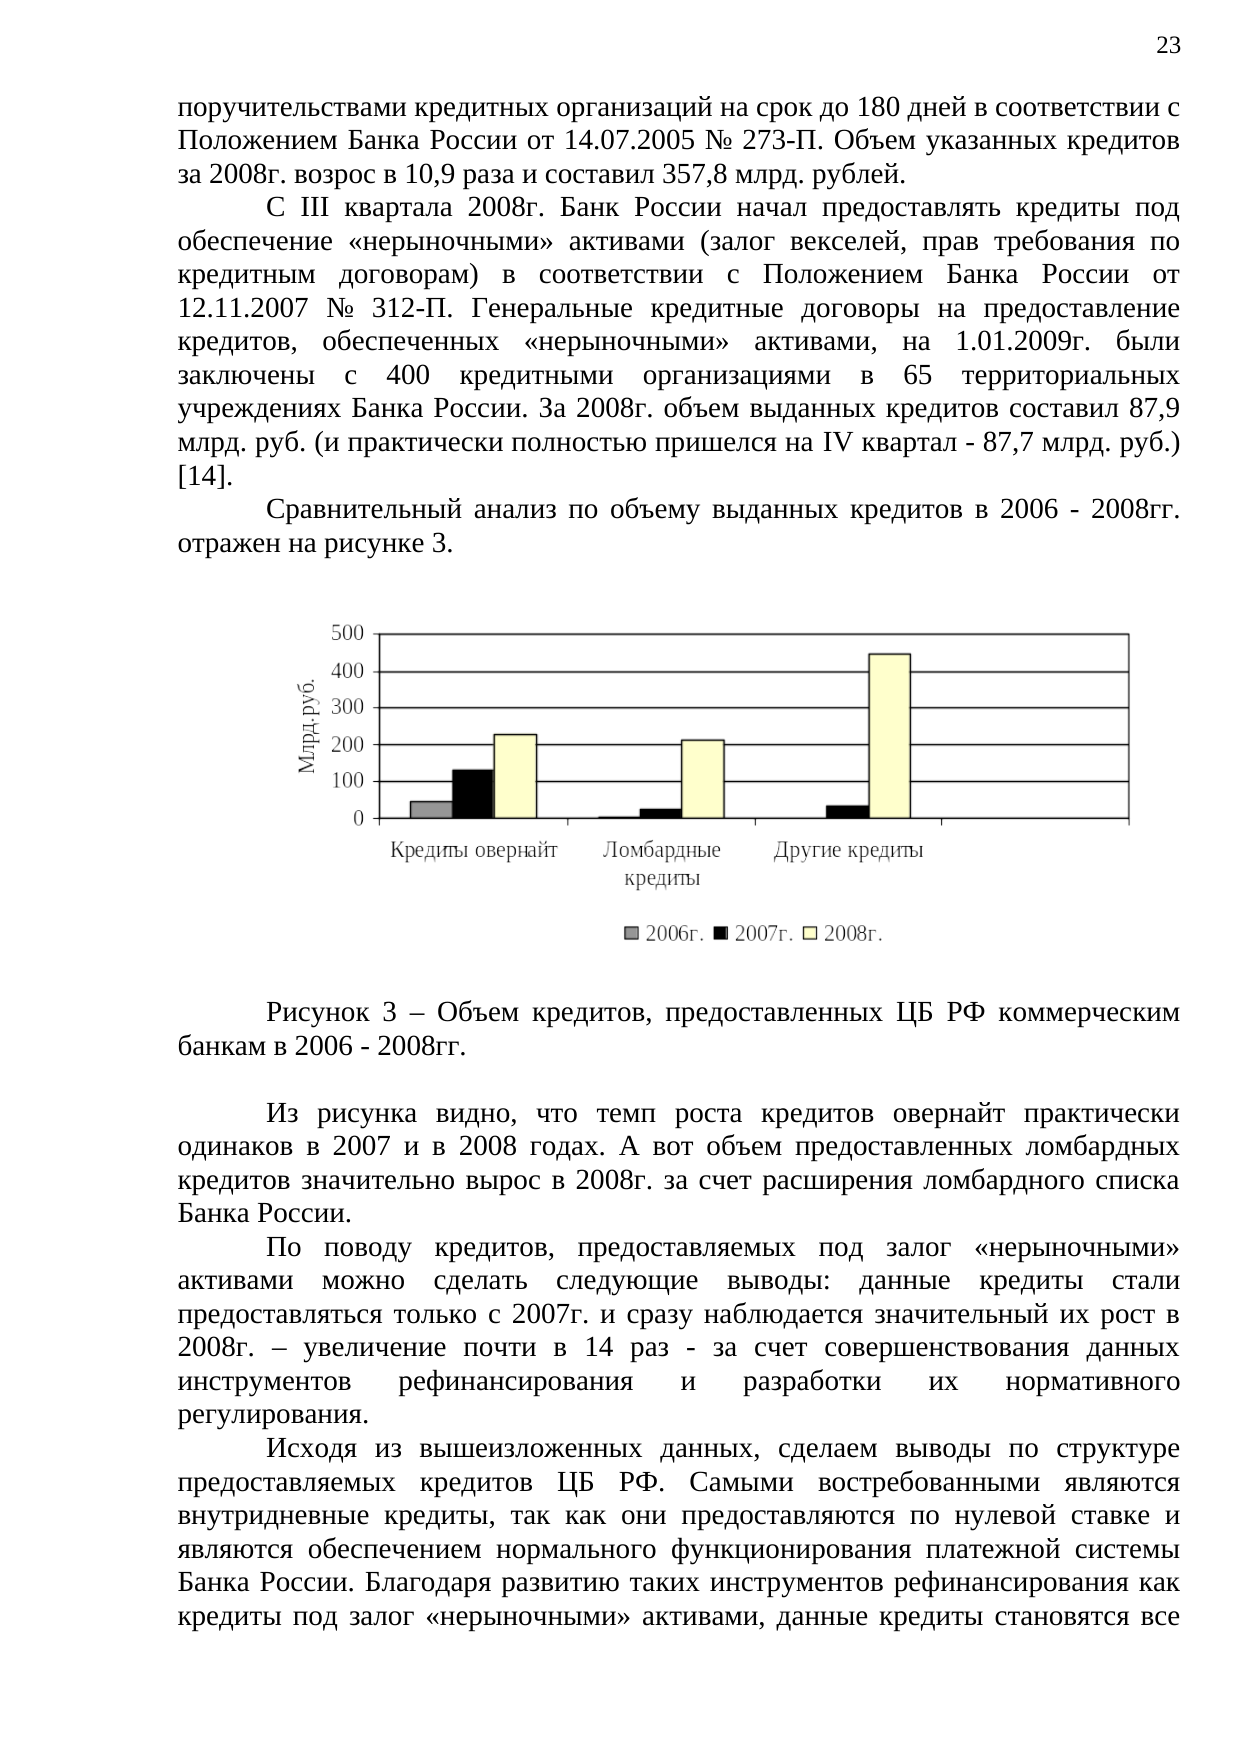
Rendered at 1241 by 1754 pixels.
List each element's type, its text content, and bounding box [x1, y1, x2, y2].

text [177, 1430, 1181, 1631]
text По поводу кредитов, предоставляемых под залог «нерыночными» активами можно сделать следующие выводы: данные кредиты стали предоставляться только с 2007г. и сразу наблюдается значительный их рост в 2008г. – увеличение почти в 14 раз - за счет совершенствования данных инструментов рефинансирования и разработки их нормативного регулирования. [177, 1229, 1181, 1430]
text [177, 89, 1181, 189]
text С III квартала 2008г. Банк России начал предоставлять кредиты под обеспечение «нерыночными» активами (залог векселей, прав требования по кредитным договорам) в соответствии с Положением Банка России от 12.11.2007 № 312-П. Генеральные кредитные договоры на предоставление кредитов, обеспеченных «нерыночными» активами, на 1.01.2009г. были заключены с 400 кредитными организациями в 65 территориальных учреждениях Банка России. За 2008г. объем выданных кредитов составил 87,9 млрд. руб. (и практически полностью пришелся на IV квартал - 87,7 млрд. руб.) [14]. [177, 189, 1181, 491]
text Сравнительный анализ по объему выданных кредитов в 2006 - 2008гг. отражен на рисунке 3. [177, 491, 1181, 558]
text Из рисунка видно, что темп роста кредитов овернайт практически одинаков в 2007 и в 2008 годах. А вот объем предоставленных ломбардных кредитов значительно вырос в 2008г. за счет расширения ломбардного списка Банка России. [177, 1095, 1181, 1229]
text Рисунок 3 – Объем кредитов, предоставленных ЦБ РФ коммерческим банкам в 2006 - 2008гг. [177, 994, 1181, 1061]
